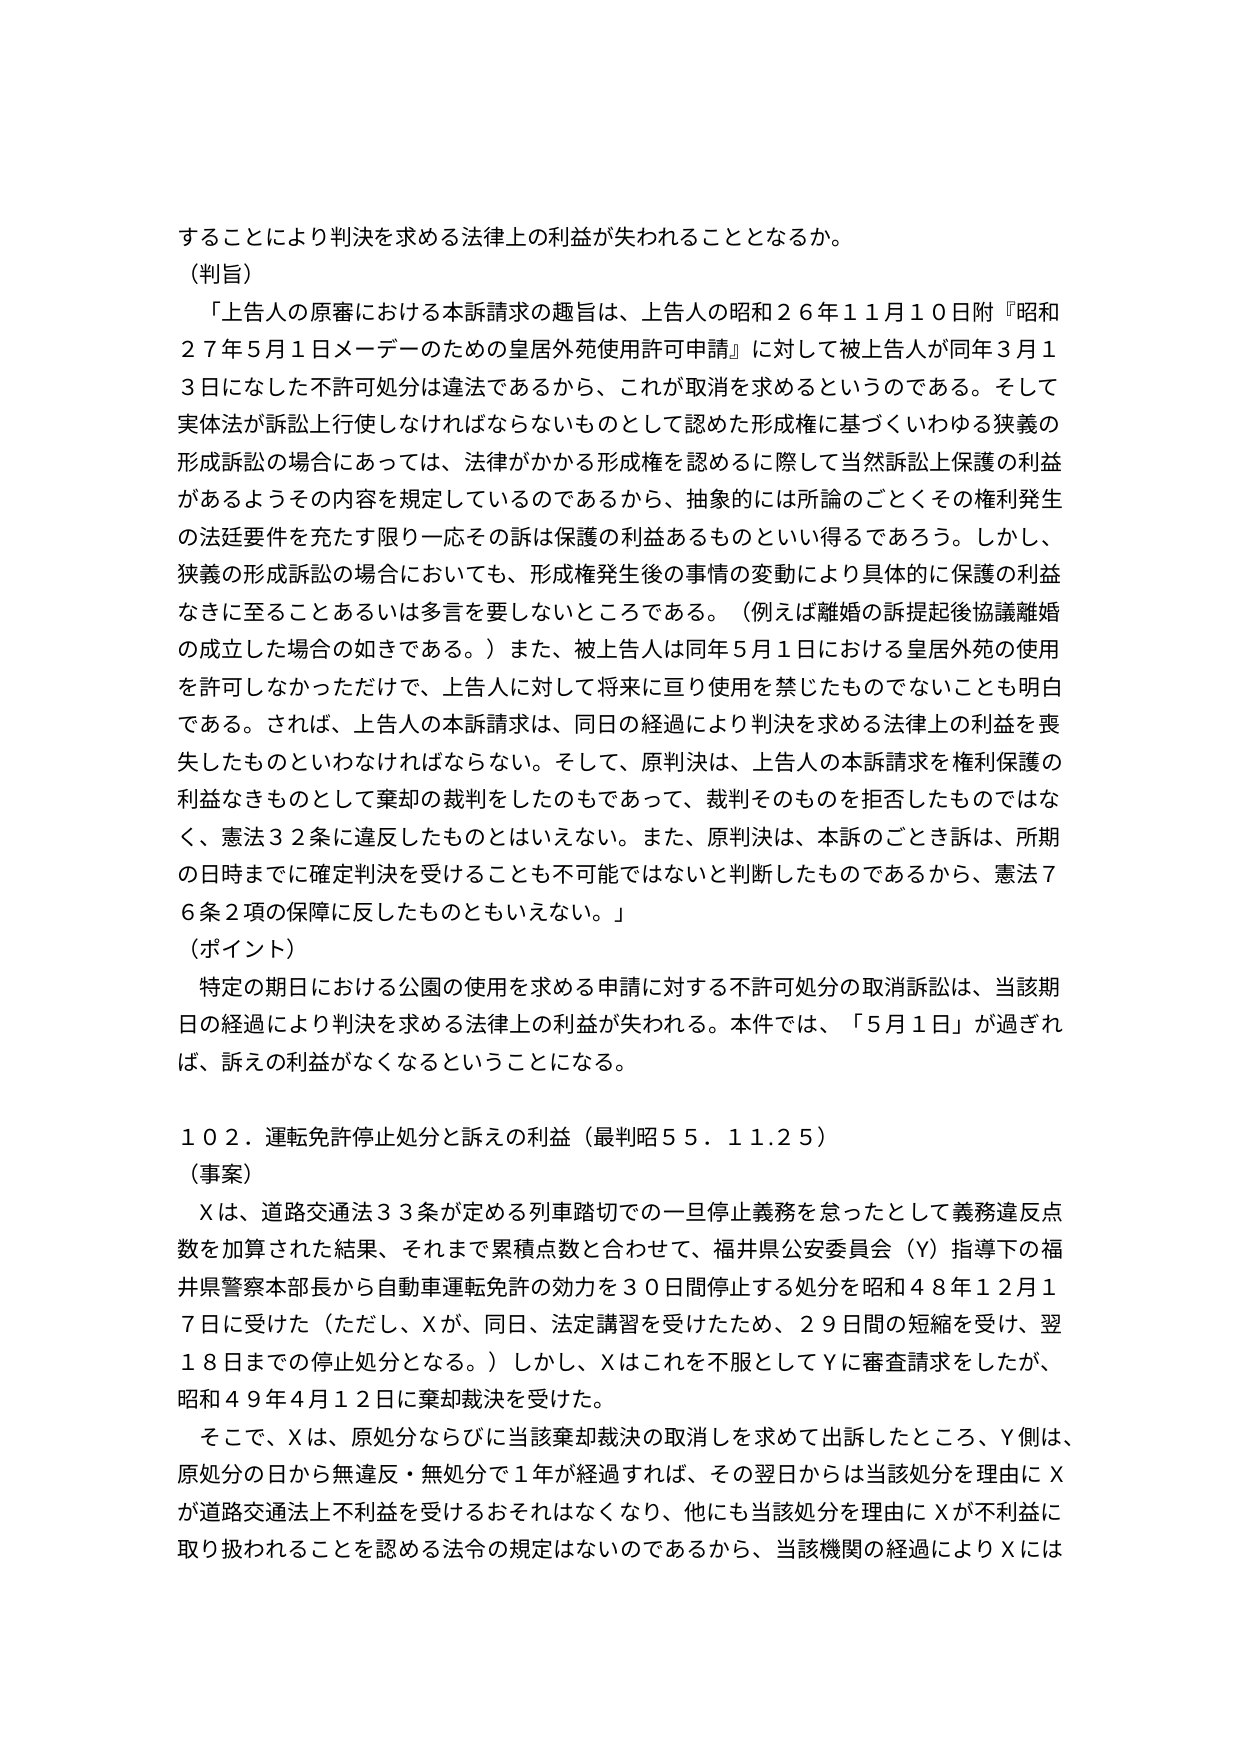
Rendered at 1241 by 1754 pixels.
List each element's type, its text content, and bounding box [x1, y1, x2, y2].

text 「上告人の原審における本訴請求の趣旨は、上告人の昭和２６年１１月１０日附『昭和２７年５月１日メーデーのための皇居外苑使用許可申請』に対して被上告人が同年３月１３日になした不許可処分は違法であるから、これが取消を求めるというのである。そして、実体法が訴訟上行使しなければならないものとして認めた形成権に基づくいわゆる狭義の形成訴訟の場合にあっては、法律がかかる形成権を認めるに際して当然訴訟上保護の利益があるようその内容を規定しているのであるから、抽象的には所論のごとくその権利発生の法廷要件を充たす限り一応その訴は保護の利益あるものといい得るであろう。しかし、狭義の形成訴訟の場合においても、形成権発生後の事情の変動により具体的に保護の利益なきに至ることあるいは多言を要しないところである。（例えば離婚の訴提起後協議離婚の成立した場合の如きである。）また、被上告人は同年５月１日における皇居外苑の使用を許可しなかっただけで、上告人に対して将来に亘り使用を禁じたものでないことも明白である。されば、上告人の本訴請求は、同日の経過により判決を求める法律上の利益を喪失したものといわなければならない。そして、原判決は、上告人の本訴請求を権利保護の利益なきものとして棄却の裁判をしたのもであって、裁判そのものを拒否したものではなく、憲法３２条に違反したものとはいえない。また、原判決は、本訴のごとき訴は、所期の日時までに確定判決を受けることも不可能ではないと判断したものであるから、憲法７６条２項の保障に反したものともいえない。」 [177, 292, 1063, 929]
text （判旨） [177, 254, 1063, 292]
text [177, 217, 1063, 254]
text 特定の期日における公園の使用を求める申請に対する不許可処分の取消訴訟は、当該期日の経過により判決を求める法律上の利益が失われる。本件では、「５月１日」が過ぎれば、訴えの利益がなくなるということになる。 [177, 967, 1063, 1079]
text １０２．運転免許停止処分と訴えの利益（最判昭５５．１１.２５） [177, 1117, 1063, 1154]
text （ポイント） [177, 929, 1063, 967]
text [177, 1417, 1063, 1567]
text （事案） [177, 1154, 1063, 1192]
text Xは、道路交通法３３条が定める列車踏切での一旦停止義務を怠ったとして義務違反点数を加算された結果、それまで累積点数と合わせて、福井県公安委員会（Y）指導下の福井県警察本部長から自動車運転免許の効力を３０日間停止する処分を昭和４８年１２月１７日に受けた（ただし、Xが、同日、法定講習を受けたため、２９日間の短縮を受け、翌１８日までの停止処分となる。）しかし、Xはこれを不服としてYに審査請求をしたが、昭和４９年４月１２日に棄却裁決を受けた。 [177, 1192, 1063, 1417]
